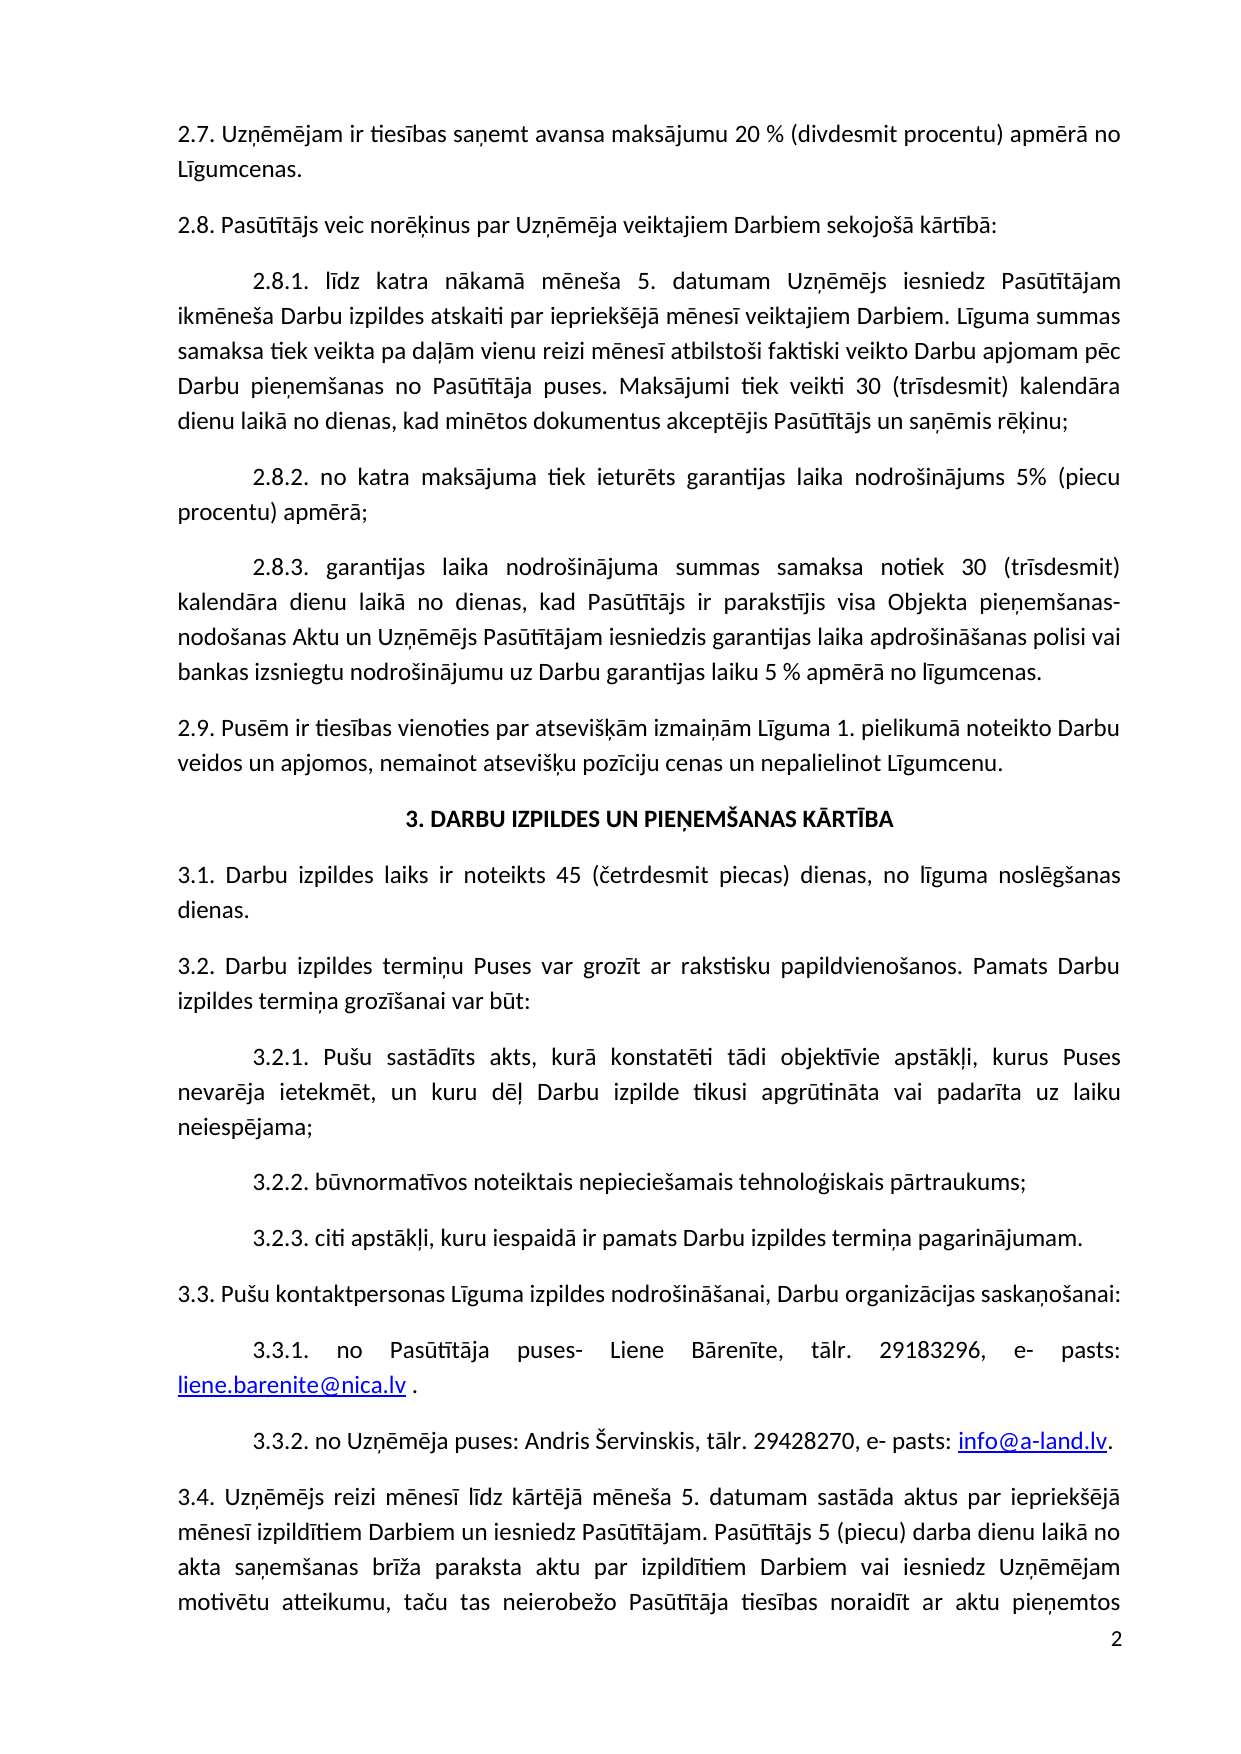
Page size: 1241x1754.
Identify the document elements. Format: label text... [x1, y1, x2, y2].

text 3.2.1. Pušu sastādīts akts, kurā konstatēti tādi objektīvie apstākļi, kurus Puses nevarēja ietekmēt, un kuru dēļ Darbu izpilde tikusi apgrūtināta vai padarīta uz laiku neiespējama; [177, 1041, 1122, 1141]
text 3.3.2. no Uzņēmēja puses: Andris Šervinskis, tālr. 29428270, e- pasts: info@a-land.lv. [177, 1425, 1122, 1455]
text 2.9. Pusēm ir tiesības vienoties par atsevišķām izmaiņām Līguma 1. pielikumā noteikto Darbu veidos un apjomos, nemainot atsevišķu pozīciju cenas un nepalielinot Līgumcenu. [177, 712, 1122, 778]
text 3.3. Pušu kontaktpersonas Līguma izpildes nodrošināšanai, Darbu organizācijas saskaņošanai: [177, 1278, 1122, 1309]
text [177, 1481, 1122, 1616]
text 3.2.2. būvnormatīvos noteiktais nepieciešamais tehnoloģiskais pārtraukums; [177, 1166, 1122, 1197]
text 2.8.3. garantijas laika nodrošinājuma summas samaksa notiek 30 (trīsdesmit) kalendāra dienu laikā no dienas, kad Pasūtītājs ir parakstījis visa Objekta pieņemšanas- nodošanas Aktu un Uzņēmējs Pasūtītājam iesniedzis garantijas laika apdrošināšanas polisi vai bankas izsniegtu nodrošinājumu uz Darbu garantijas laiku 5 % apmērā no līgumcenas. [177, 551, 1122, 687]
text 2.8.1. līdz katra nākamā mēneša 5. datumam Uzņēmējs iesniedz Pasūtītājam ikmēneša Darbu izpildes atskaiti par iepriekšējā mēnesī veiktajiem Darbiem. Līguma summas samaksa tiek veikta pa daļām vienu reizi mēnesī atbilstoši faktiski veikto Darbu apjomam pēc Darbu pieņemšanas no Pasūtītāja puses. Maksājumi tiek veikti 30 (trīsdesmit) kalendāra dienu laikā no dienas, kad minētos dokumentus akceptējis Pasūtītājs un saņēmis rēķinu; [177, 265, 1122, 435]
text 3.3.1. no Pasūtītāja puses- Liene Bārenīte, tālr. 29183296, e- pasts: liene.barenite@nica.lv . [177, 1334, 1122, 1399]
text 3. DARBU IZPILDES UN PIEŅEMŠANAS KĀRTĪBA [177, 803, 1122, 834]
text 2.8. Pasūtītājs veic norēķinus par Uzņēmēja veiktajiem Darbiem sekojošā kārtībā: [177, 209, 1122, 239]
text 3.1. Darbu izpildes laiks ir noteikts 45 (četrdesmit piecas) dienas, no līguma noslēgšanas dienas. [177, 859, 1122, 924]
text 2.7. Uzņēmējam ir tiesības saņemt avansa maksājumu 20 % (divdesmit procentu) apmērā no Līgumcenas. [177, 118, 1122, 184]
text 3.2. Darbu izpildes termiņu Puses var grozīt ar rakstisku papildvienošanos. Pamats Darbu izpildes termiņa grozīšanai var būt: [177, 950, 1122, 1015]
text 3.2.3. citi apstākļi, kuru iespaidā ir pamats Darbu izpildes termiņa pagarinājumam. [177, 1222, 1122, 1253]
text 2.8.2. no katra maksājuma tiek ieturēts garantijas laika nodrošinājums 5% (piecu procentu) apmērā; [177, 461, 1122, 526]
